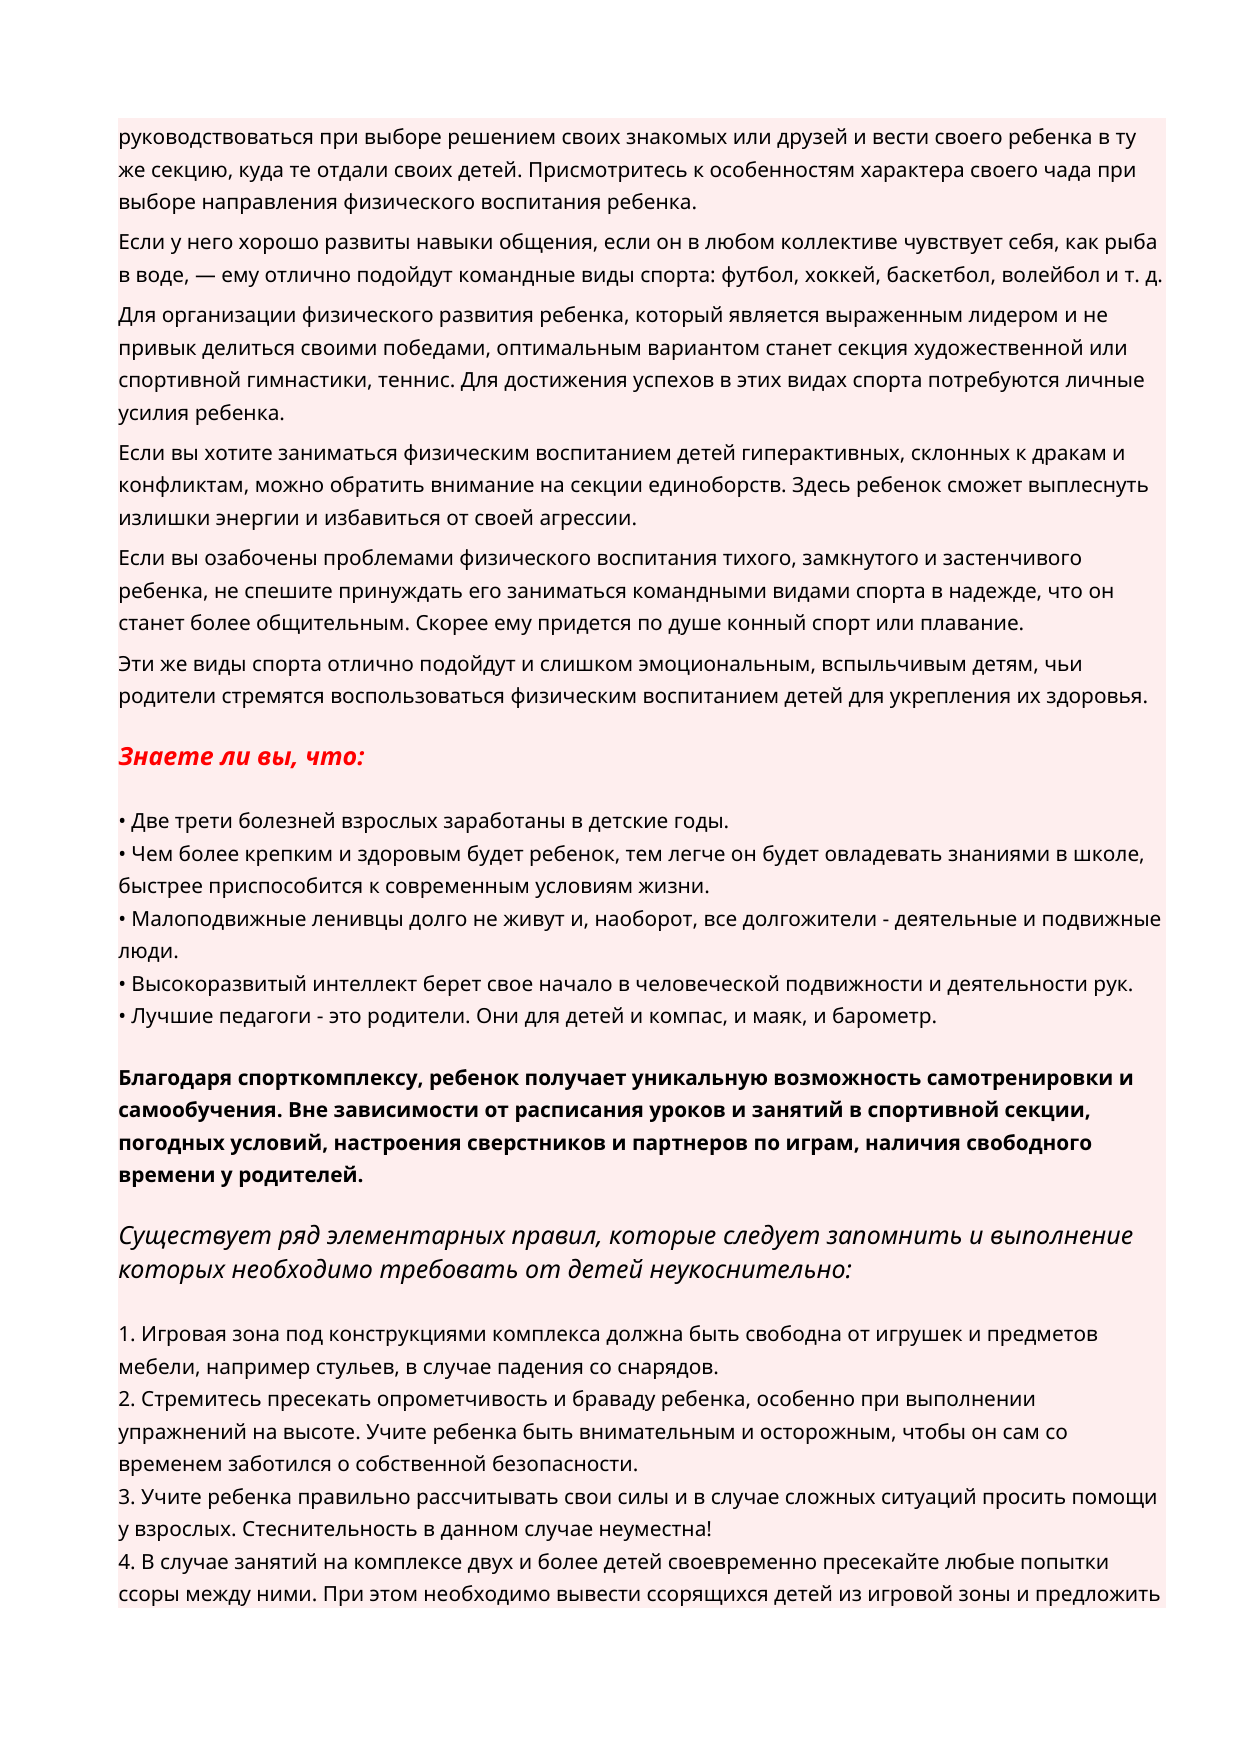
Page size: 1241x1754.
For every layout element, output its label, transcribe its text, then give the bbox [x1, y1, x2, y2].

text Если у него хорошо развиты навыки общения, если он в любом коллективе чувствует себя, как рыба в воде, — ему отлично подойдут командные виды спорта: футбол, хоккей, баскетбол, волейбол и т. д. [118, 223, 1166, 288]
text • Лучшие педагоги - это родители. Они для детей и компас, и маяк, и барометр. [118, 997, 1166, 1029]
text • Две трети болезней взрослых заработаны в детские годы. [118, 802, 1166, 834]
text 2. Стремитесь пресекать опрометчивость и браваду ребенка, особенно при выполнении упражнений на высоте. Учите ребенка быть внимательным и осторожным, чтобы он сам со временем заботился о собственной безопасности. [118, 1380, 1166, 1478]
text Эти же виды спорта отлично подойдут и слишком эмоциональным, вспыльчивым детям, чьи родители стремятся воспользоваться физическим воспитанием детей для укрепления их здоровья. [118, 645, 1166, 710]
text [118, 1543, 1166, 1608]
text • Высокоразвитый интеллект берет свое начало в человеческой подвижности и деятельности рук. [118, 964, 1166, 997]
text Благодаря спорткомплексу, ребенок получает уникальную возможность самотренировки и самообучения. Вне зависимости от расписания уроков и занятий в спортивной секции, погодных условий, настроения сверстников и партнеров по играм, наличия свободного времени у родителей. [118, 1059, 1166, 1189]
text • Малоподвижные ленивцы долго не живут и, наоборот, все долгожители - деятельные и подвижные люди. [118, 899, 1166, 964]
text Знаете ли вы, что: [118, 739, 1166, 773]
text 1. Игровая зона под конструкциями комплекса должна быть свободна от игрушек и предметов мебели, например стульев, в случае падения со снарядов. [118, 1315, 1166, 1380]
text Если вы хотите заниматься физическим воспитанием детей гиперактивных, склонных к дракам и конфликтам, можно обратить внимание на секции единоборств. Здесь ребенок сможет выплеснуть излишки энергии и избавиться от своей агрессии. [118, 434, 1166, 532]
text Если вы озабочены проблемами физического воспитания тихого, замкнутого и застенчивого ребенка, не спешите принуждать его заниматься командными видами спорта в надежде, что он станет более общительным. Скорее ему придется по душе конный спорт или плавание. [118, 539, 1166, 637]
text Существует ряд элементарных правил, которые следует запомнить и выполнение которых необходимо требовать от детей неукоснительно: [118, 1218, 1166, 1286]
text 3. Учите ребенка правильно рассчитывать свои силы и в случае сложных ситуаций просить помощи у взрослых. Стеснительность в данном случае неуместна! [118, 1478, 1166, 1543]
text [118, 118, 1166, 216]
text Для организации физического развития ребенка, который является выраженным лидером и не привык делиться своими победами, оптимальным вариантом станет секция художественной или спортивной гимнастики, теннис. Для достижения успехов в этих видах спорта потребуются личные усилия ребенка. [118, 296, 1166, 426]
text • Чем более крепким и здоровым будет ребенок, тем легче он будет овладевать знаниями в школе, быстрее приспособится к современным условиям жизни. [118, 834, 1166, 899]
